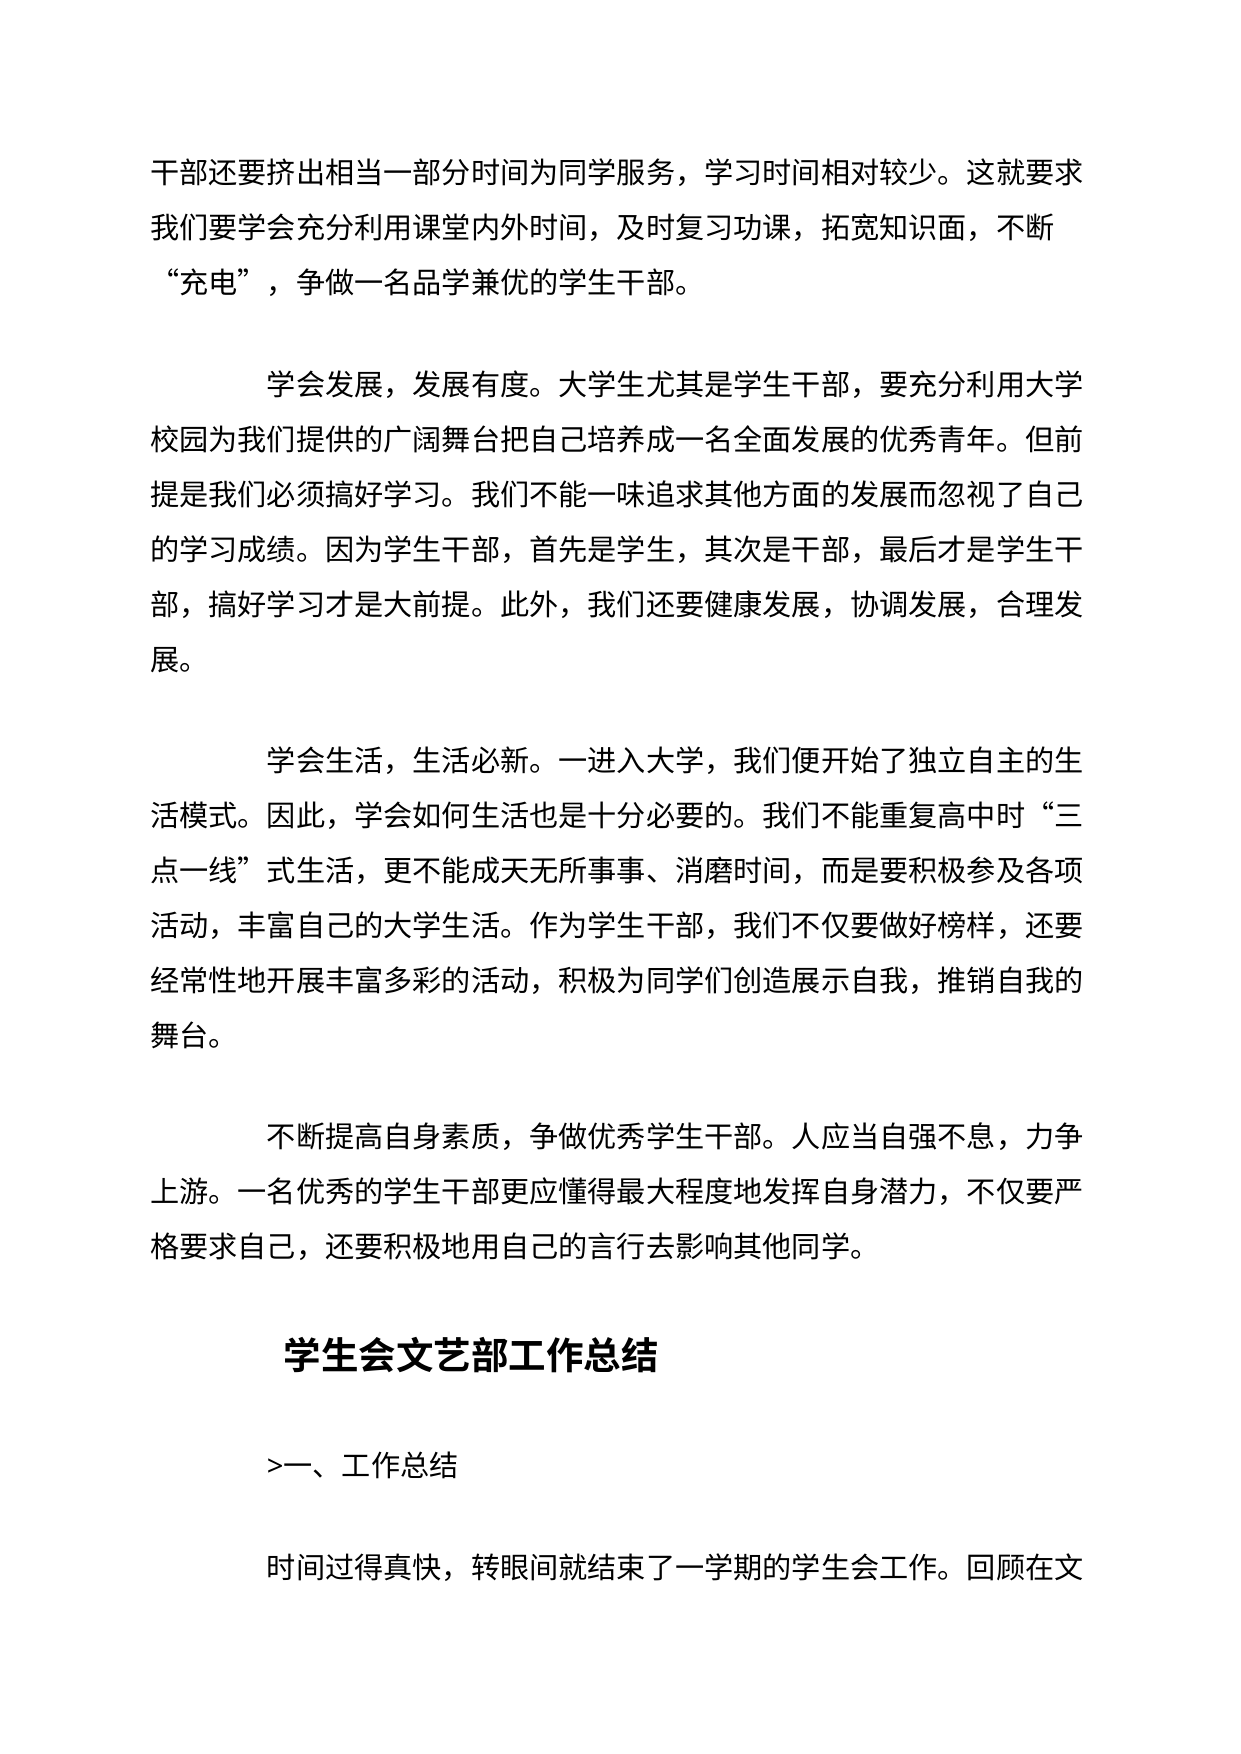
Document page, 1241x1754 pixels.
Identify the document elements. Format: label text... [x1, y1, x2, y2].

text 学会生活，生活必新。一进入大学，我们便开始了独立自主的生活模式。因此，学会如何生活也是十分必要的。我们不能重复高中时“三点一线”式生活，更不能成天无所事事、消磨时间，而是要积极参及各项活动，丰富自己的大学生活。作为学生干部，我们不仅要做好榜样，还要经常性地开展丰富多彩的活动，积极为同学们创造展示自我，推销自我的舞台。 [150, 738, 1090, 1054]
text 学生会文艺部工作总结 [150, 1326, 1090, 1380]
text >一、工作总结 [150, 1443, 1090, 1485]
text 不断提高自身素质，争做优秀学生干部。人应当自强不息，力争上游。一名优秀的学生干部更应懂得最大程度地发挥自身潜力，不仅要严格要求自己，还要积极地用自己的言行去影响其他同学。 [150, 1114, 1090, 1266]
text 学会发展，发展有度。大学生尤其是学生干部，要充分利用大学校园为我们提供的广阔舞台把自己培养成一名全面发展的优秀青年。但前提是我们必须搞好学习。我们不能一味追求其他方面的发展而忽视了自己的学习成绩。因为学生干部，首先是学生，其次是干部，最后才是学生干部，搞好学习才是大前提。此外，我们还要健康发展，协调发展，合理发展。 [150, 362, 1090, 678]
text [150, 1545, 1090, 1587]
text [150, 150, 1090, 302]
